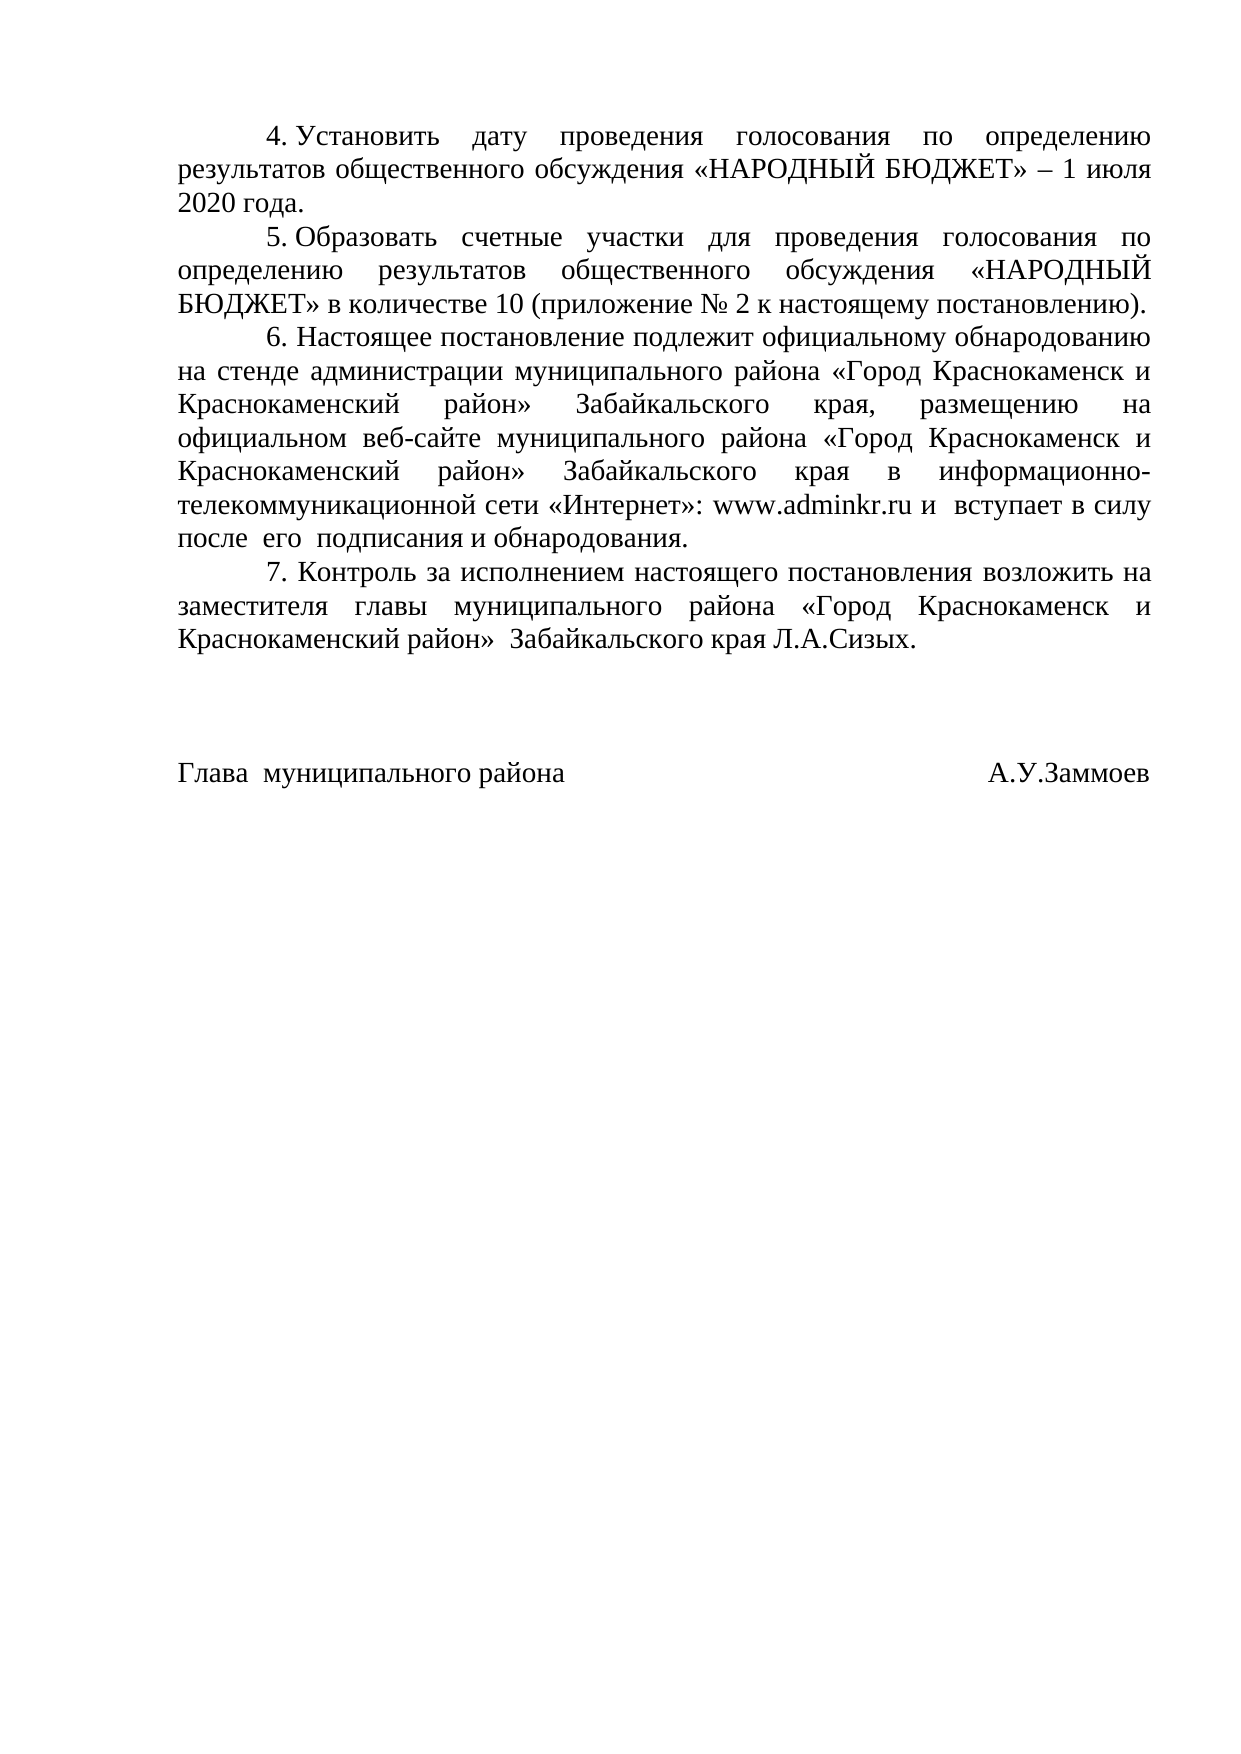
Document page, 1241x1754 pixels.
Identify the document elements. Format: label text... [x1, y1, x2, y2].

text 4. Установить дату проведения голосования по определению результатов общественного обсуждения «НАРОДНЫЙ БЮДЖЕТ» – 1 июля 2020 года. [177, 118, 1152, 219]
text 5. Образовать счетные участки для проведения голосования по определению результатов общественного обсуждения «НАРОДНЫЙ БЮДЖЕТ» в количестве 10 (приложение № 2 к настоящему постановлению). [177, 219, 1152, 319]
text Глава муниципального района А.У.Заммоев [177, 755, 1152, 789]
text 7. Контроль за исполнением настоящего постановления возложить на заместителя главы муниципального района «Город Краснокаменск и Краснокаменский район» Забайкальского края Л.А.Сизых. [177, 554, 1152, 655]
text 6. Настоящее постановление подлежит официальному обнародованию на стенде администрации муниципального района «Город Краснокаменск и Краснокаменский район» Забайкальского края, размещению на официальном веб-сайте муниципального района «Город Краснокаменск и Краснокаменский район» Забайкальского края в информационно-телекоммуникационной сети «Интернет»: www.adminkr.ru и вступает в силу после его подписания и обнародования. [177, 319, 1152, 554]
